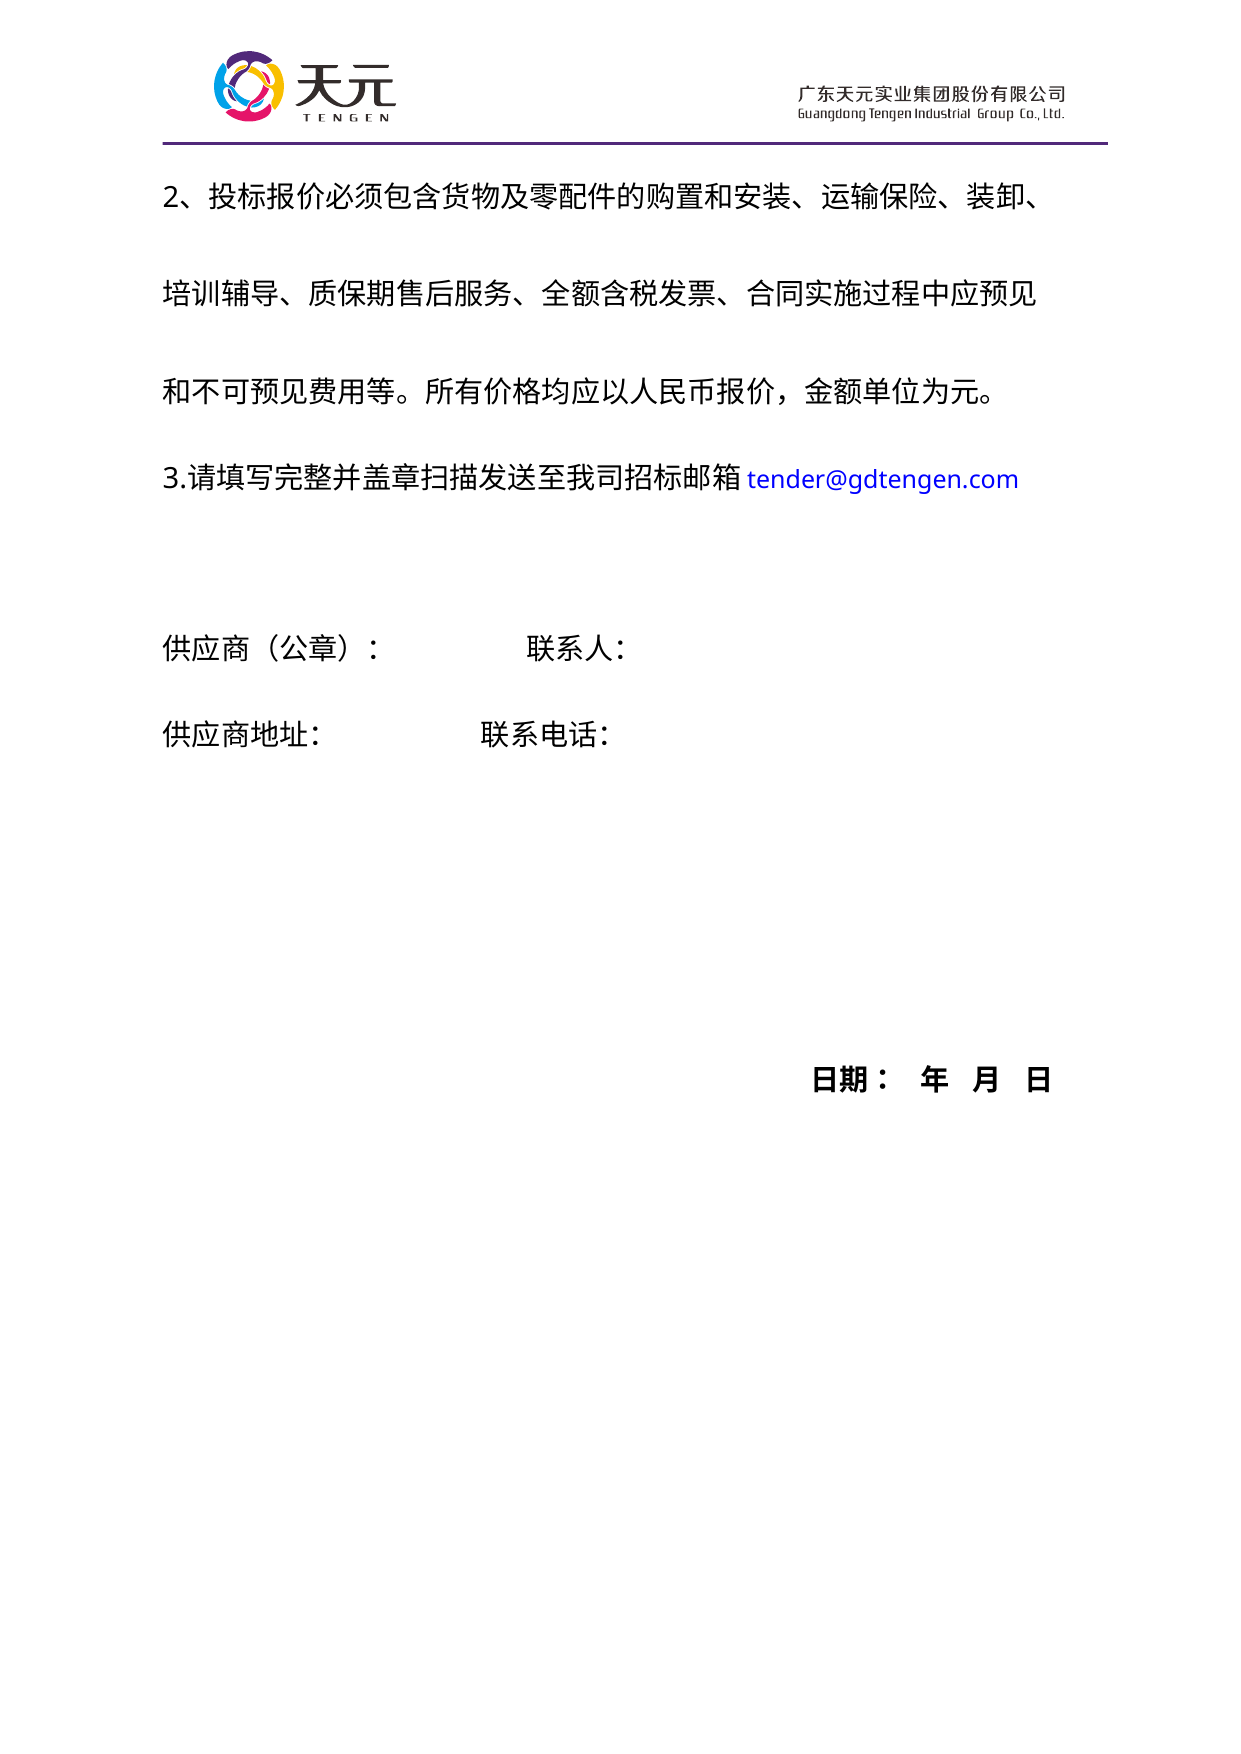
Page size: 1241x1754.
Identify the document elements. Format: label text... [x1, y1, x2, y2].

list 供应商（公章）： 联系人： [162, 614, 1031, 679]
subtitle 日期： 年 月 日 [162, 1046, 1053, 1111]
text 2、投标报价必须包含货物及零配件的购置和安装、运输保险、装卸、培训辅导、质保期售后服务、全额含税发票、合同实施过程中应预见和不可预见费用等。所有价格均应以人民币报价，金额单位为元。 [162, 162, 1053, 422]
list 3.请填写完整并盖章扫描发送至我司招标邮箱tender@gdtengen.com [162, 443, 1031, 508]
list 供应商地址： 联系电话： [162, 700, 1031, 765]
